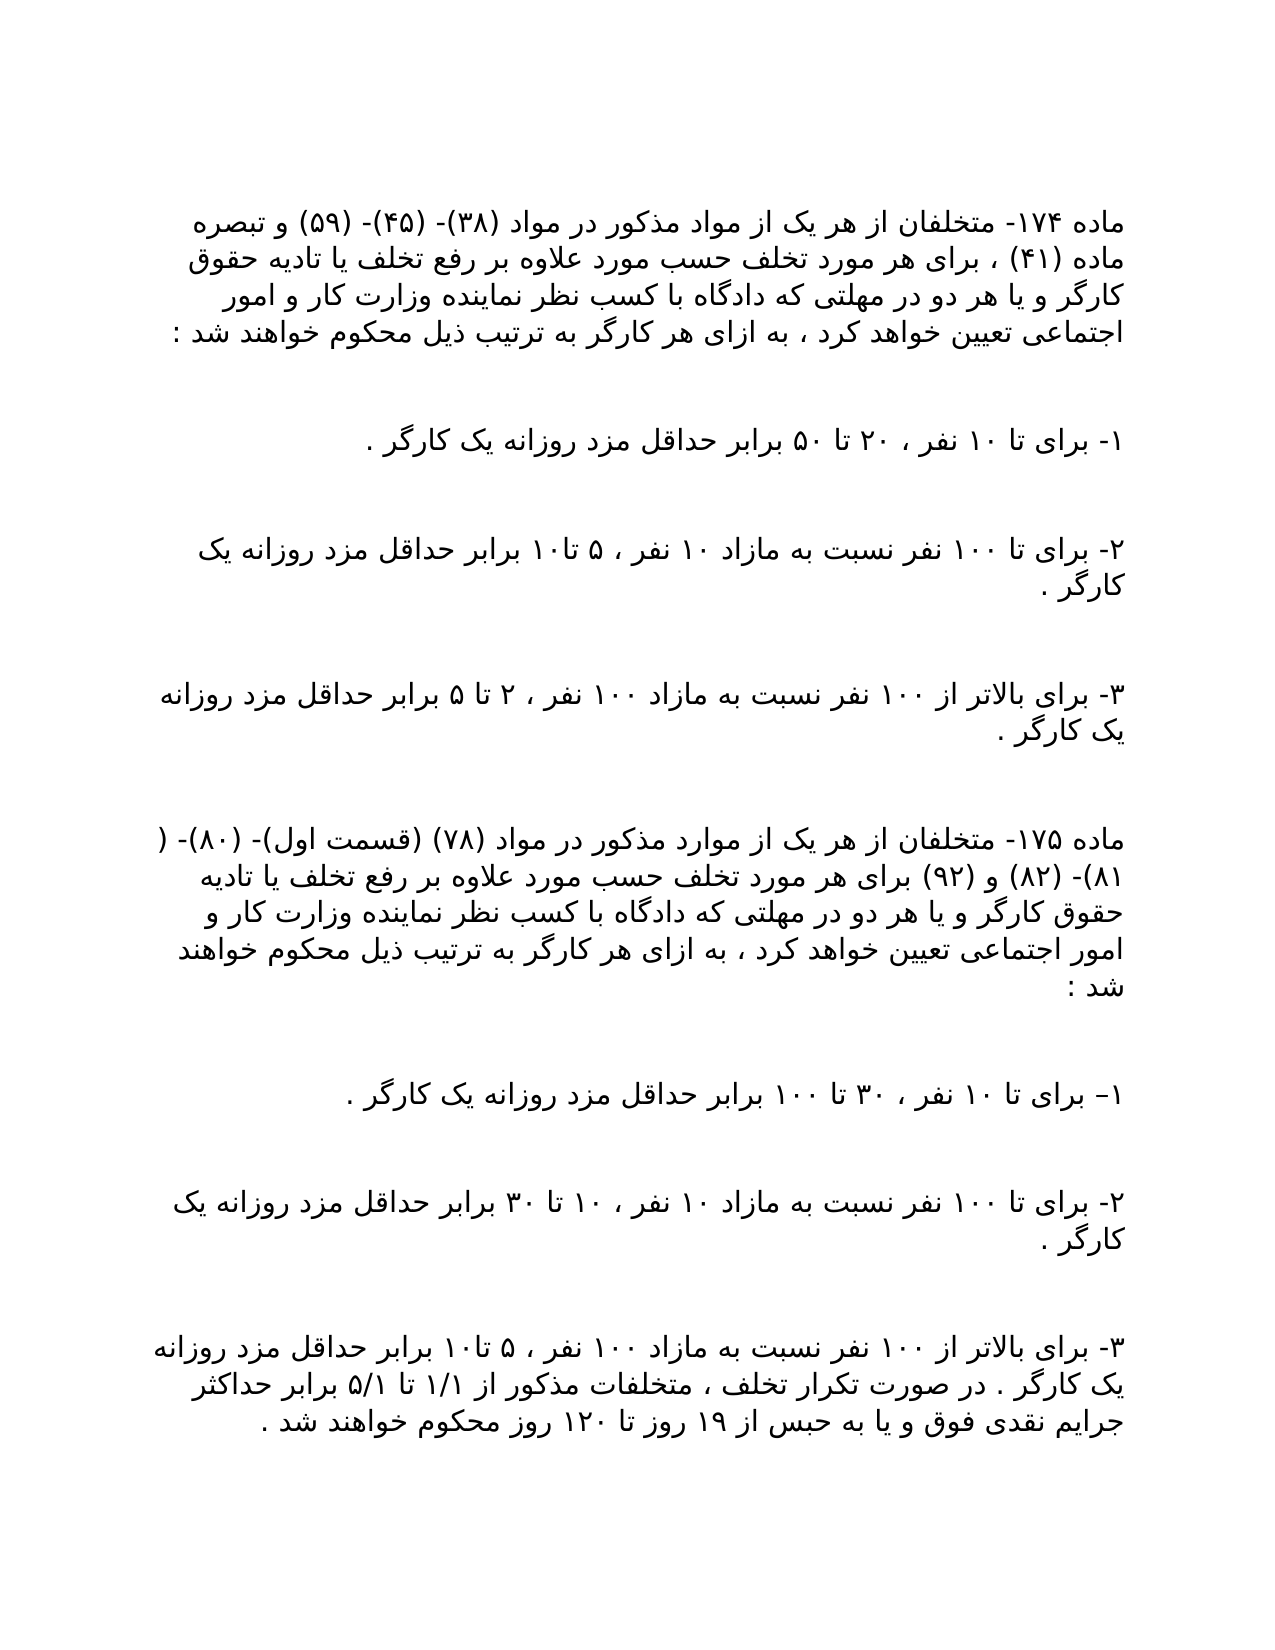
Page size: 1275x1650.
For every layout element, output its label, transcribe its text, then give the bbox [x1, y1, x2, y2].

text ۳- برای بالاتر از ۱۰۰ نفر نسبت به مازاد ۱۰۰ نفر ، ۵ تا۱۰ برابر حداقل مزد روزانه یک کارگر . در صورت تکرار تخلف ، متخلفات مذکور از ۱/۱ تا ۵/۱ برابر حداکثر جرایم نقدی فوق و یا به حبس از ۱۹ روز تا ۱۲۰ روز محکوم خواهند شد . [150, 1331, 1125, 1438]
text ماده ۱۷۴- متخلفان از هر یک از مواد مذکور در مواد (۳۸)- (۴۵)- (۵۹) و تبصره ماده (۴۱) ، برای هر مورد تخلف حسب مورد علاوه بر رفع تخلف یا تادیه حقوق کارگر و یا هر دو در مهلتی که دادگاه با کسب نظر نماینده وزارت کار و امور اجتماعی تعیین خواهد کرد ، به ازای هر کارگر به ترتیب ذیل محکوم خواهند شد : [150, 205, 1125, 349]
text ماده ۱۷۵- متخلفان از هر یک از موارد مذکور در مواد (۷۸) (قسمت اول)- (۸۰)- (۸۱)- (۸۲) و (۹۲) برای هر مورد تخلف حسب مورد علاوه بر رفع تخلف یا تادیه حقوق کارگر و یا هر دو در مهلتی که دادگاه با کسب نظر نماینده وزارت کار و امور اجتماعی تعیین خواهد کرد ، به ازای هر کارگر به ترتیب ذیل محکوم خواهند شد : [150, 822, 1125, 1003]
text ۱- برای تا ۱۰ نفر ، ۲۰ تا ۵۰ برابر حداقل مزد روزانه یک کارگر . [150, 423, 1125, 457]
text ۲- برای تا ۱۰۰ نفر نسبت به مازاد ۱۰ نفر ، ۵ تا۱۰ برابر حداقل مزد روزانه یک کارگر . [150, 532, 1125, 603]
text ۲- برای تا ۱۰۰ نفر نسبت به مازاد ۱۰ نفر ، ۱۰ تا ۳۰ برابر حداقل مزد روزانه یک کارگر . [150, 1186, 1125, 1256]
text ۱– برای تا ۱۰ نفر ، ۳۰ تا ۱۰۰ برابر حداقل مزد روزانه یک کارگر . [150, 1077, 1125, 1111]
text ۳- برای بالاتر از ۱۰۰ نفر نسبت به مازاد ۱۰۰ نفر ، ۲ تا ۵ برابر حداقل مزد روزانه یک کارگر . [150, 677, 1125, 748]
